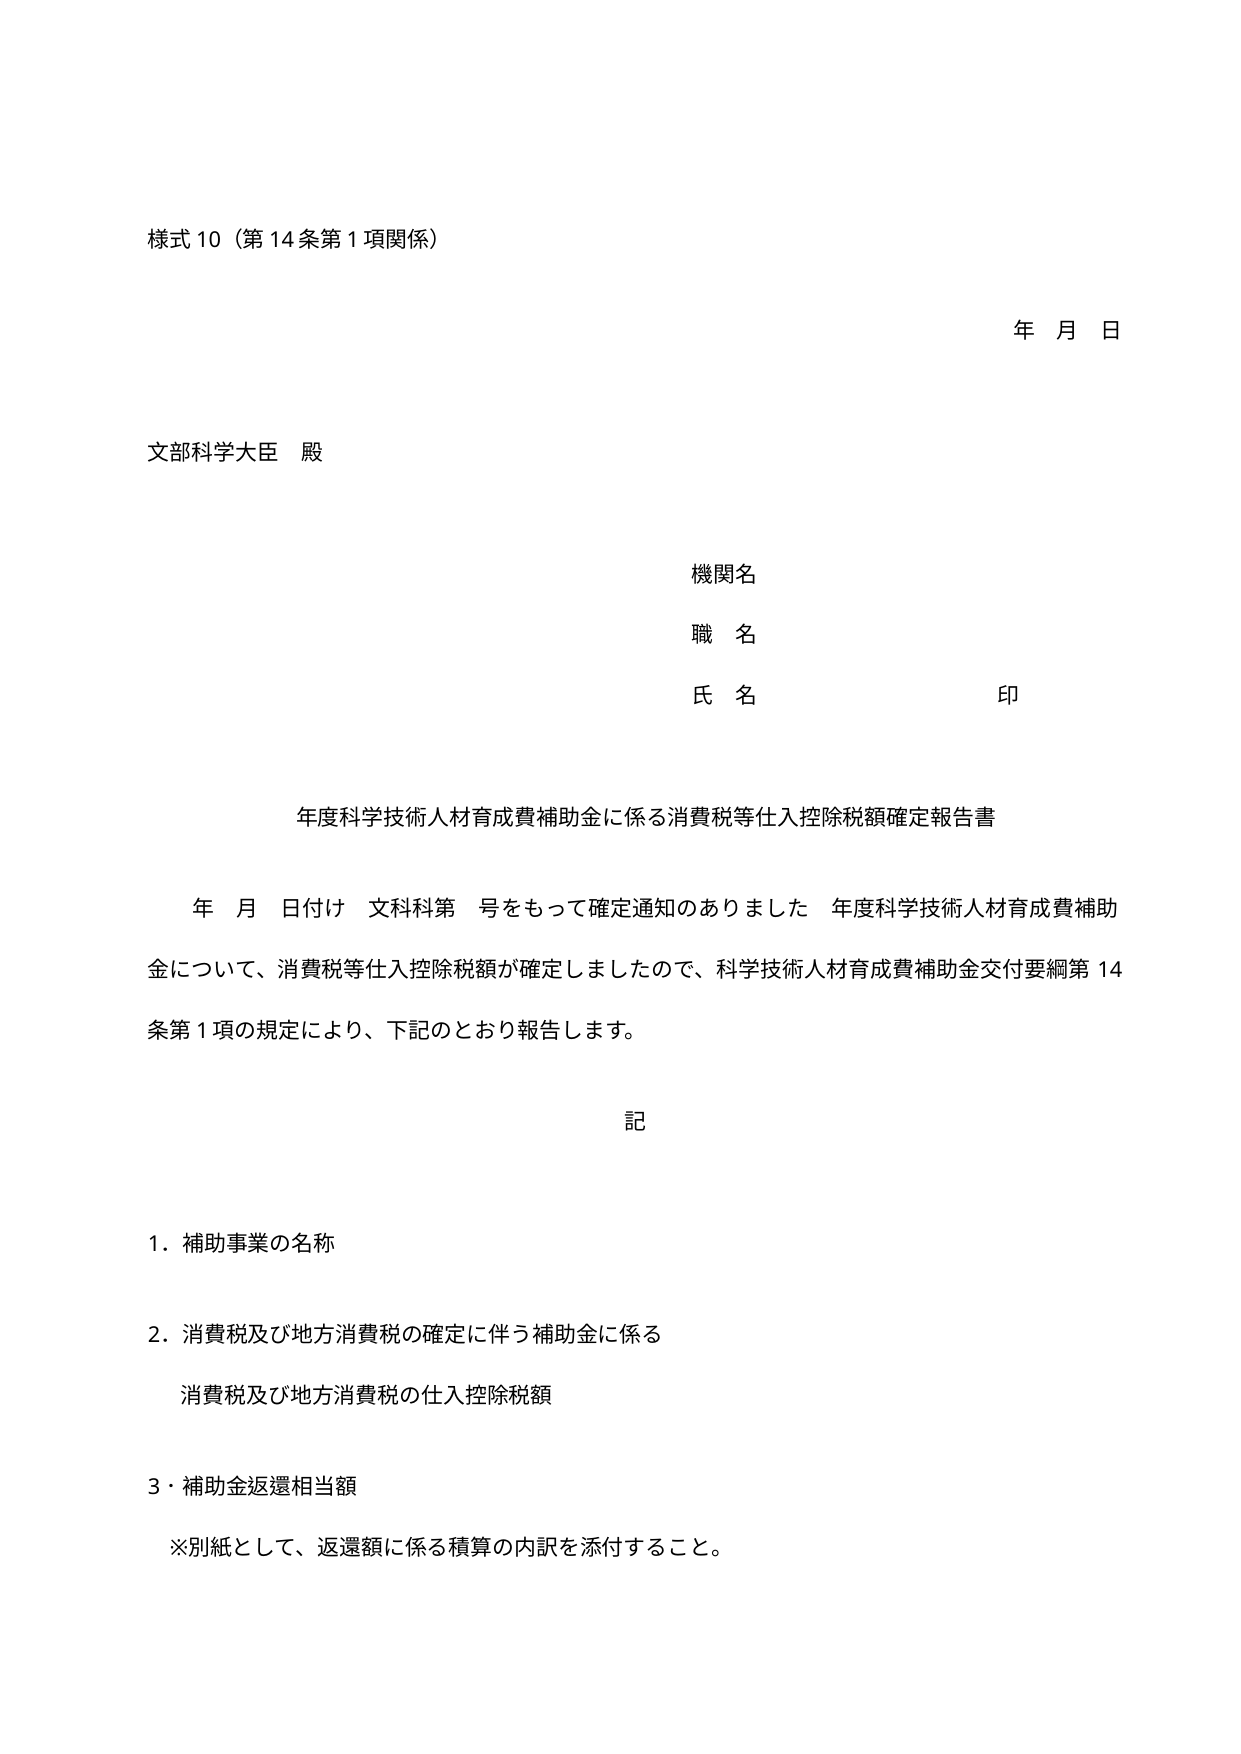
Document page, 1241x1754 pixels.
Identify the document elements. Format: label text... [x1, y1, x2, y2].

text 機関名 [148, 542, 1122, 603]
text 1．補助事業の名称 [148, 1211, 1122, 1272]
text 氏 名 印 [148, 664, 1122, 724]
text 職 名 [148, 603, 1122, 664]
text 3．補助金返還相当額 [148, 1454, 1122, 1515]
text 6．その他様式10（第14条第1項関係） [148, 207, 1122, 268]
text 年 月 日 [148, 299, 1122, 359]
text ※別紙として、返還額に係る積算の内訳を添付すること。 [148, 1515, 1122, 1576]
subtitle 記 [148, 1089, 1122, 1150]
text 年度科学技術人材育成費補助金に係る消費税等仕入控除税額確定報告書 [148, 785, 1122, 846]
text 文部科学大臣 殿 [148, 420, 1122, 481]
text 年 月 日付け 文科科第 号をもって確定通知のありました 年度科学技術人材育成費補助金について、消費税等仕入控除税額が確定しましたので、科学技術人材育成費補助金交付要綱第14条第1項の規定により、下記のとおり報告します。 [148, 877, 1122, 1059]
text 2．消費税及び地方消費税の確定に伴う補助金に係る [148, 1302, 1122, 1363]
text 消費税及び地方消費税の仕入控除税額 [148, 1363, 1122, 1424]
